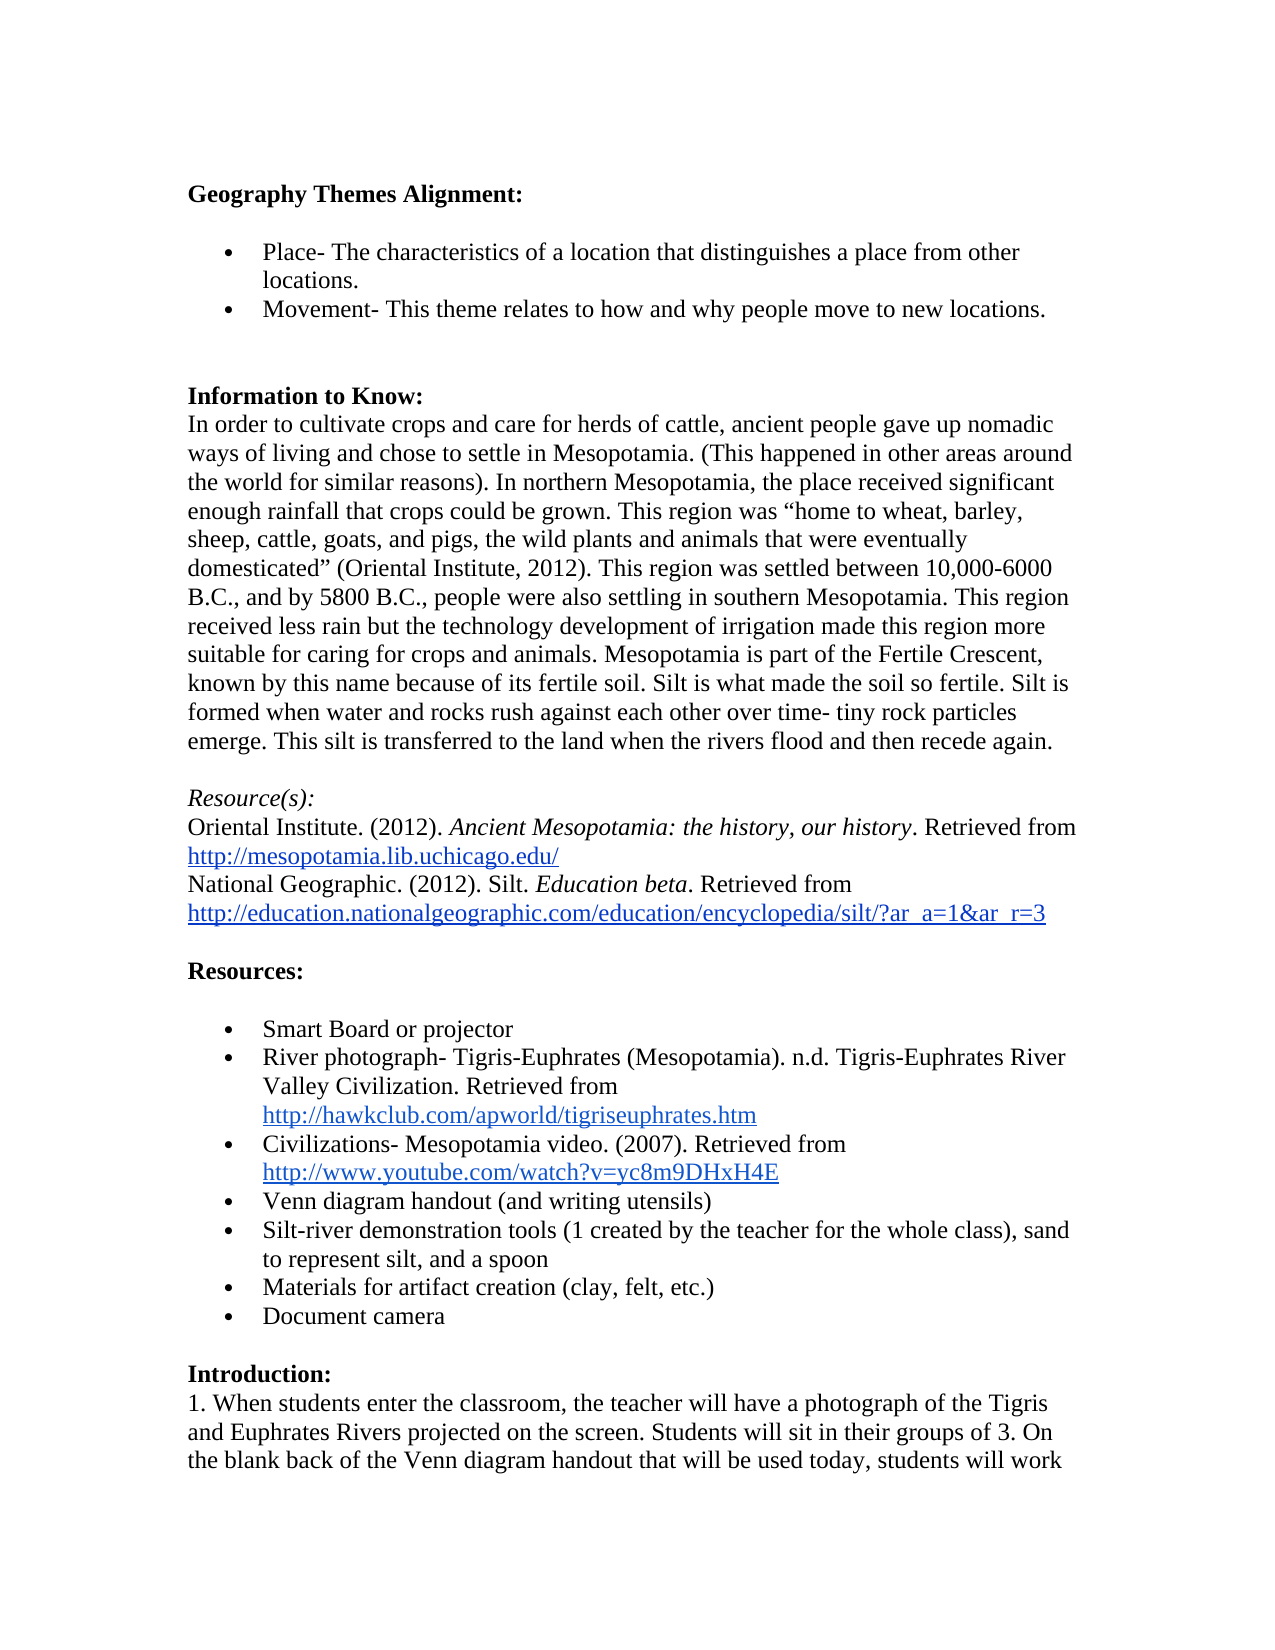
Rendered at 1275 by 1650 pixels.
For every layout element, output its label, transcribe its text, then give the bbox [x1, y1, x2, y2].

list Movement- This theme relates to how and why people move to new locations. [225, 294, 1087, 323]
list Document camera [225, 1301, 1087, 1330]
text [187, 150, 1087, 207]
list Smart Board or projector [225, 1014, 1087, 1042]
list Silt-river demonstration tools (1 created by the teacher for the whole class), sand to represent silt, and a spoon [225, 1215, 1087, 1272]
list River photograph- Tigris-Euphrates (Mesopotamia). n.d. Tigris-Euphrates River Valley Civilization. Retrieved from http://hawkclub.com/apworld/tigriseuphrates.htm [225, 1042, 1087, 1129]
list Materials for artifact creation (clay, felt, etc.) [225, 1272, 1087, 1301]
list Civilizations- Mesopotamia video. (2007). Retrieved from http://www.youtube.com/watch?v=yc8m9DHxH4E [225, 1129, 1087, 1186]
text Information to Know: In order to cultivate crops and care for herds of cattle, ancient people gave up nomadic ways of living and chose to settle in Mesopotamia. (This happened in other areas around the world for similar reasons). In northern Mesopotamia, the place received significant enough rainfall that crops could be grown. This region was “home to wheat, barley, sheep, cattle, goats, and pigs, the wild plants and animals that were eventually domesticated” (Oriental Institute, 2012). This region was settled between 10,000-6000 B.C., and by 5800 B.C., people were also settling in southern Mesopotamia. This region received less rain but the technology development of irrigation made this region more suitable for caring for crops and animals. Mesopotamia is part of the Fertile Crescent, known by this name because of its fertile soil. Silt is what made the soil so fertile. Silt is formed when water and rocks rush against each other over time- tiny rock particles emerge. This silt is transferred to the land when the rivers flood and then recede again. Resource(s): Oriental Institute. (2012). Ancient Mesopotamia: the history, our history. Retrieved from http://mesopotamia.lib.uchicago.edu/ National Geographic. (2012). Silt. Education beta. Retrieved from http://education.nationalgeographic.com/education/encyclopedia/silt/?ar_a=1&ar_r=3 Resources: [187, 352, 1087, 984]
list Place- The characteristics of a location that distinguishes a place from other locations. [225, 237, 1087, 294]
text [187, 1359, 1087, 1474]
list Venn diagram handout (and writing utensils) [225, 1186, 1087, 1215]
